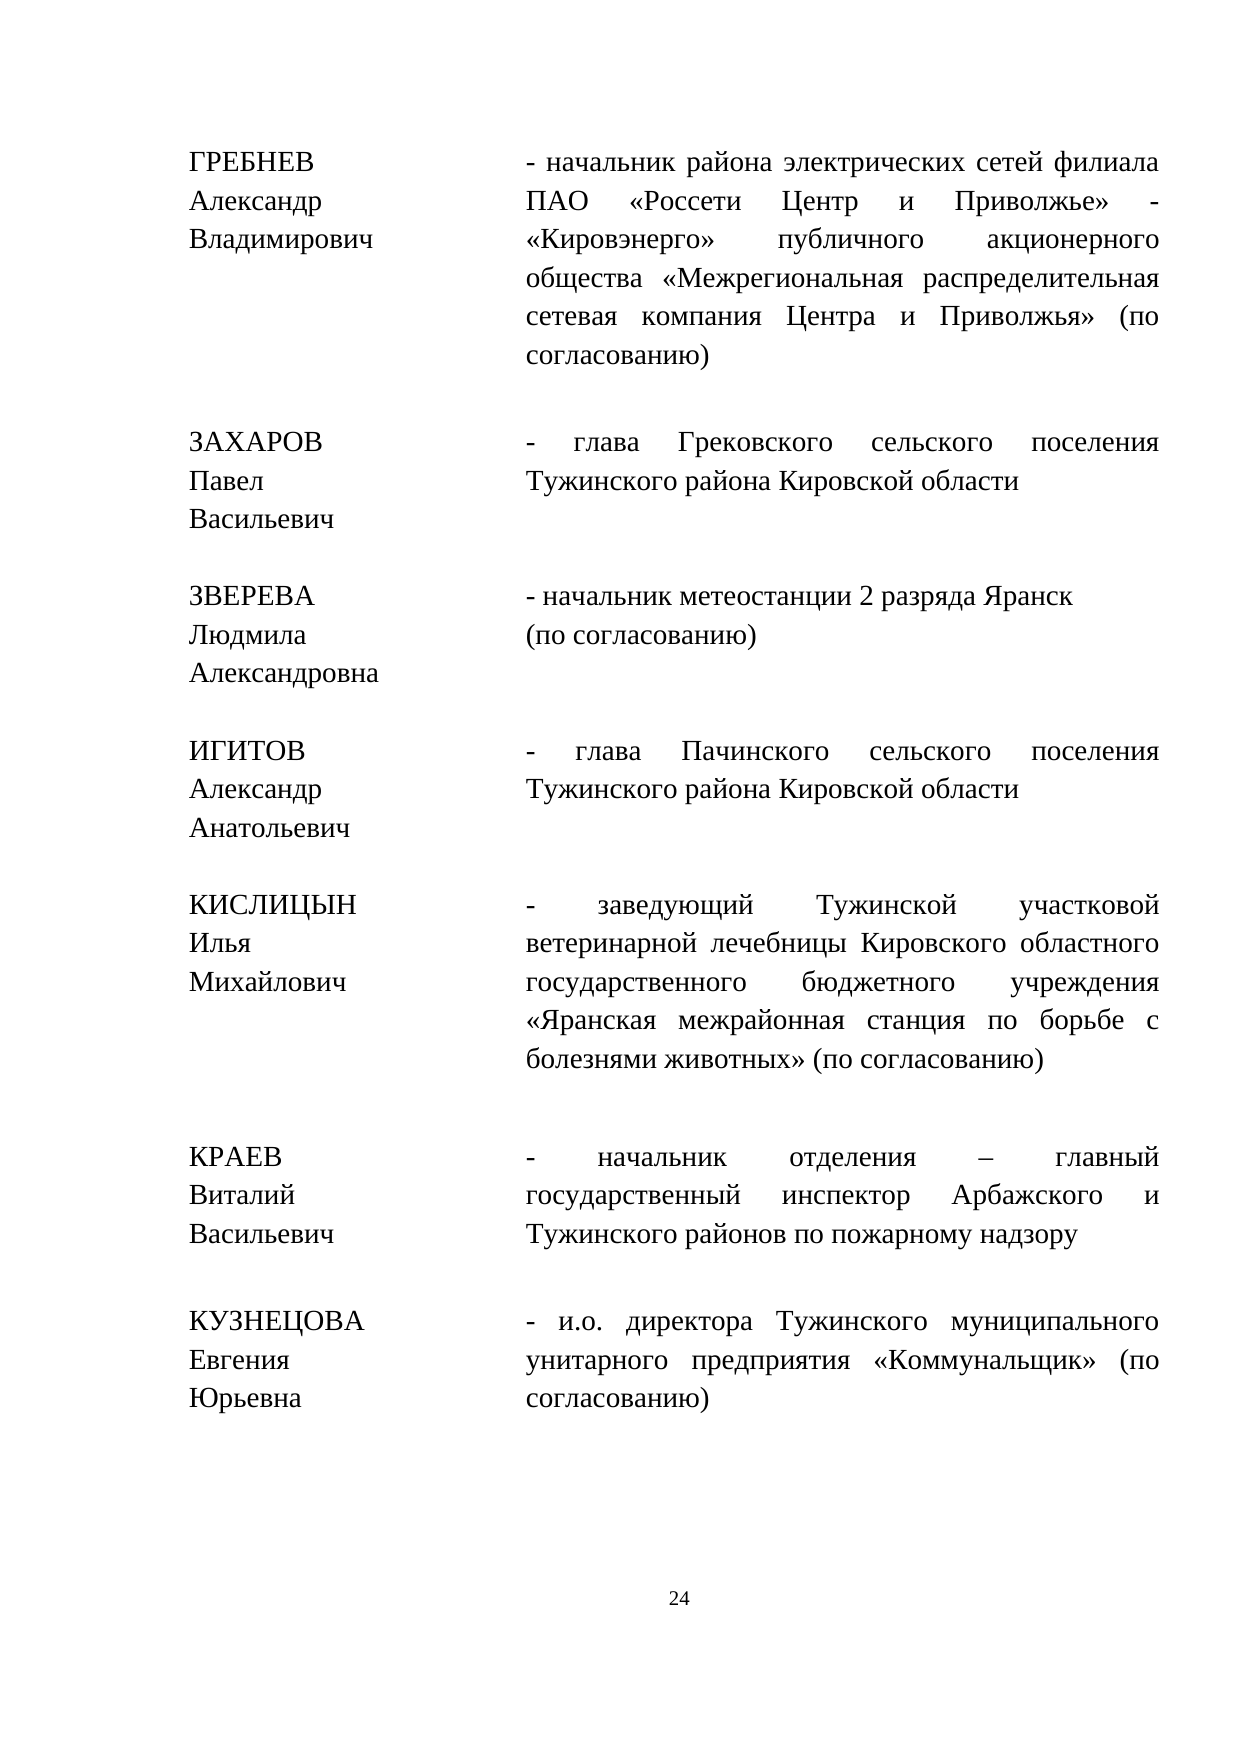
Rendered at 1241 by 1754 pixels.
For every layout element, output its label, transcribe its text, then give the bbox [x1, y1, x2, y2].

table_cell КРАЕВ Виталий Васильевич [177, 1139, 514, 1303]
table_cell - и.о. директора Тужинского муниципального унитарного предприятия «Коммунальщик» (по согласованию) [514, 1303, 1171, 1468]
table_cell ЗАХАРОВ Павел Васильевич [177, 424, 514, 578]
table_cell - заведующий Тужинской участковой ветеринарной лечебницы Кировского областного государственного бюджетного учреждения «Яранская межрайонная станция по борьбе с болезнями животных» (по согласованию) [514, 887, 1171, 1139]
table_cell КИСЛИЦЫН Илья Михайлович [177, 887, 514, 1139]
table_cell КУЗНЕЦОВА Евгения Юрьевна [177, 1303, 514, 1468]
table_cell - глава Грековского сельского поселения Тужинского района Кировской области [514, 424, 1171, 578]
table_cell ИГИТОВ Александр Анатольевич [177, 733, 514, 887]
table_cell ГРЕБНЕВ Александр Владимирович [177, 144, 514, 424]
table_cell - глава Пачинского сельского поселения Тужинского района Кировской области [514, 733, 1171, 887]
table_cell - начальник района электрических сетей филиала ПАО «Россети Центр и Приволжье» - «Кировэнерго» публичного акционерного общества «Межрегиональная распределительная сетевая компания Центра и Приволжья» (по согласованию) [514, 144, 1171, 424]
table_cell ЗВЕРЕВА Людмила Александровна [177, 579, 514, 733]
table_cell - начальник отделения – главный государственный инспектор Арбажского и Тужинского районов по пожарному надзору [514, 1139, 1171, 1303]
table_cell - начальник метеостанции 2 разряда Яранск (по согласованию) [514, 579, 1171, 733]
